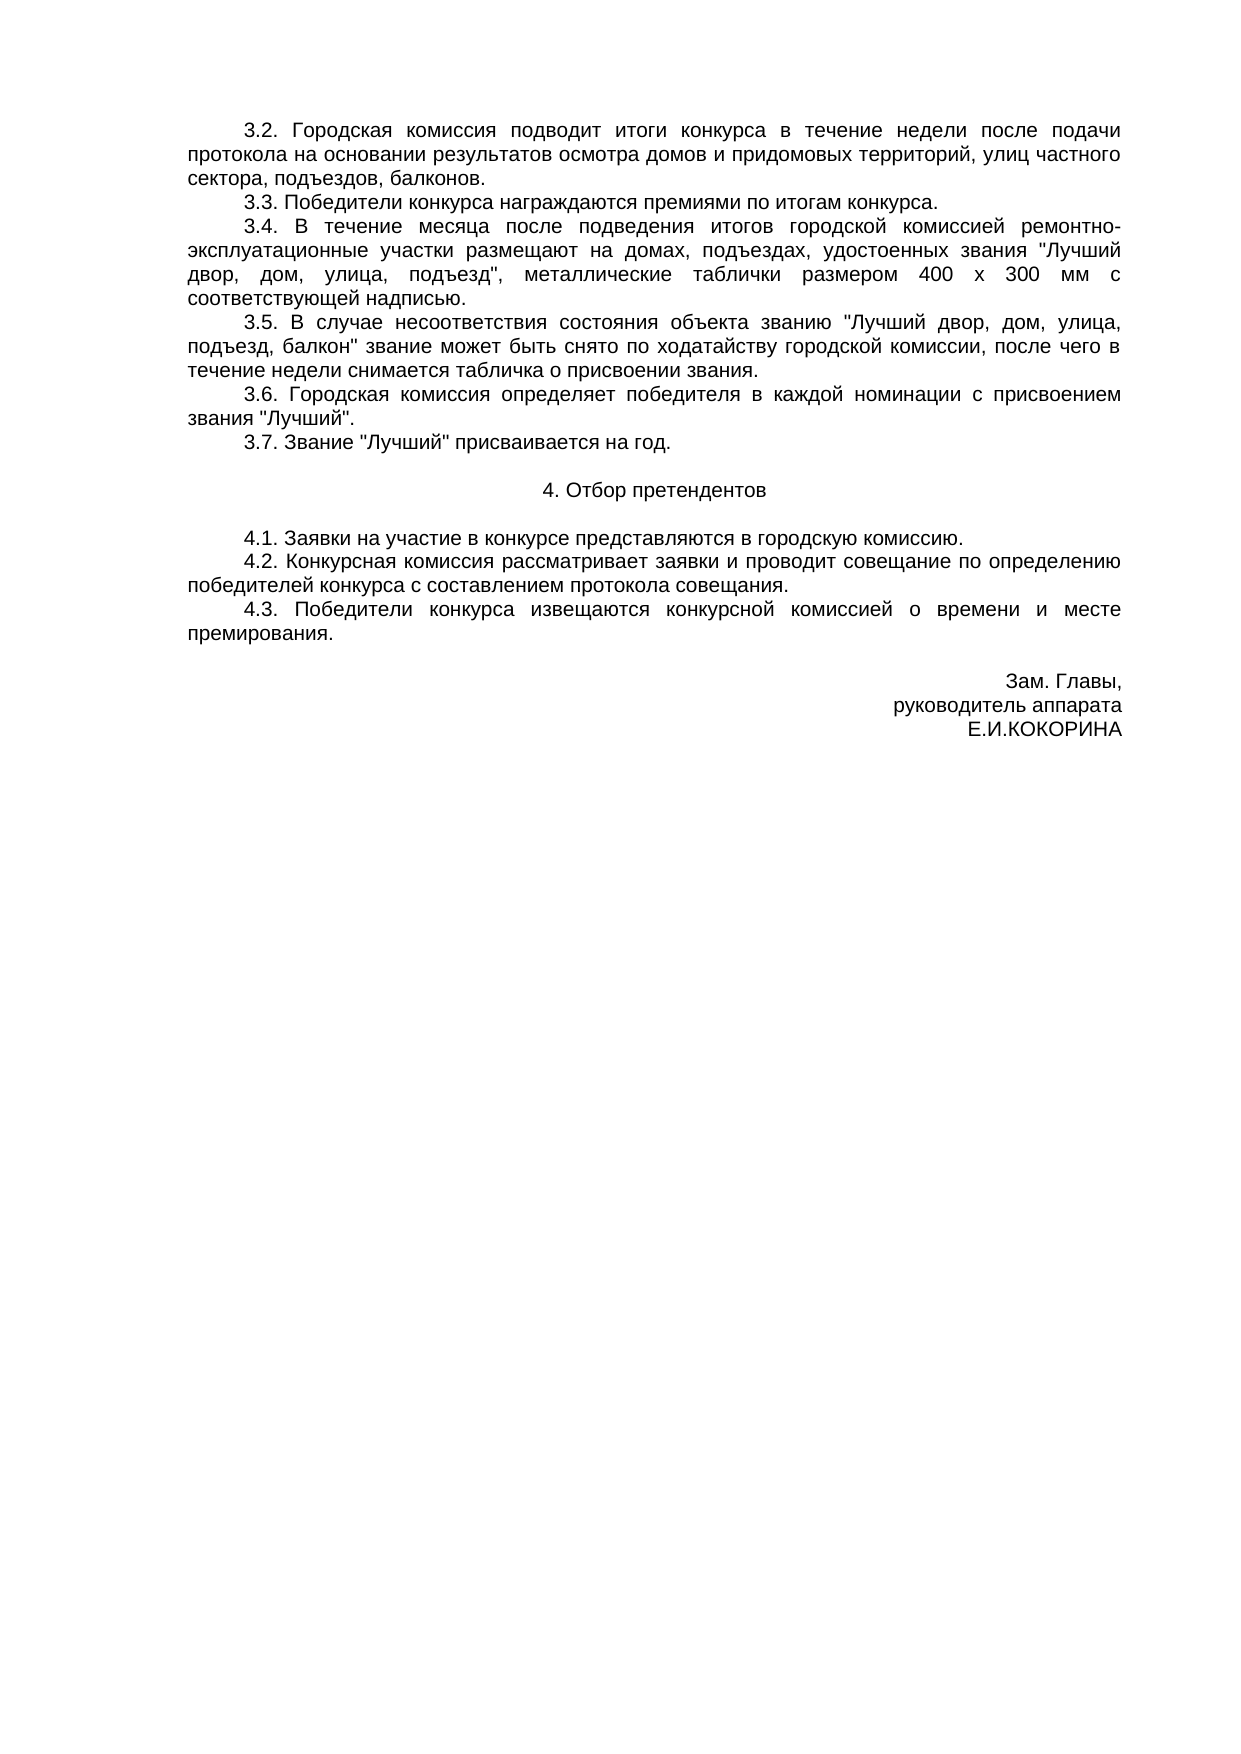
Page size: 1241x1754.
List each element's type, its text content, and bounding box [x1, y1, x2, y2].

text руководитель аппарата [187, 693, 1122, 717]
text 3.3. Победители конкурса награждаются премиями по итогам конкурса. [187, 190, 1122, 214]
text 3.6. Городская комиссия определяет победителя в каждой номинации с присвоением звания "Лучший". [187, 382, 1122, 429]
text 4.3. Победители конкурса извещаются конкурсной комиссией о времени и месте премирования. [187, 597, 1122, 645]
text 3.4. В течение месяца после подведения итогов городской комиссией ремонтно-эксплуатационные участки размещают на домах, подъездах, удостоенных звания "Лучший двор, дом, улица, подъезд", металлические таблички размером 400 x 300 мм с соответствующей надписью. [187, 214, 1122, 310]
text Е.И.КОКОРИНА [187, 717, 1122, 741]
text Зам. Главы, [187, 669, 1122, 693]
text 3.5. В случае несоответствия состояния объекта званию "Лучший двор, дом, улица, подъезд, балкон" звание может быть снято по ходатайству городской комиссии, после чего в течение недели снимается табличка о присвоении звания. [187, 310, 1122, 382]
text 4.2. Конкурсная комиссия рассматривает заявки и проводит совещание по определению победителей конкурса с составлением протокола совещания. [187, 549, 1122, 597]
text 4. Отбор претендентов [187, 477, 1122, 501]
text 3.2. Городская комиссия подводит итоги конкурса в течение недели после подачи протокола на основании результатов осмотра домов и придомовых территорий, улиц частного сектора, подъездов, балконов. [187, 118, 1122, 190]
text 3.7. Звание "Лучший" присваивается на год. [187, 429, 1122, 453]
text 4.1. Заявки на участие в конкурсе представляются в городскую комиссию. [187, 525, 1122, 549]
